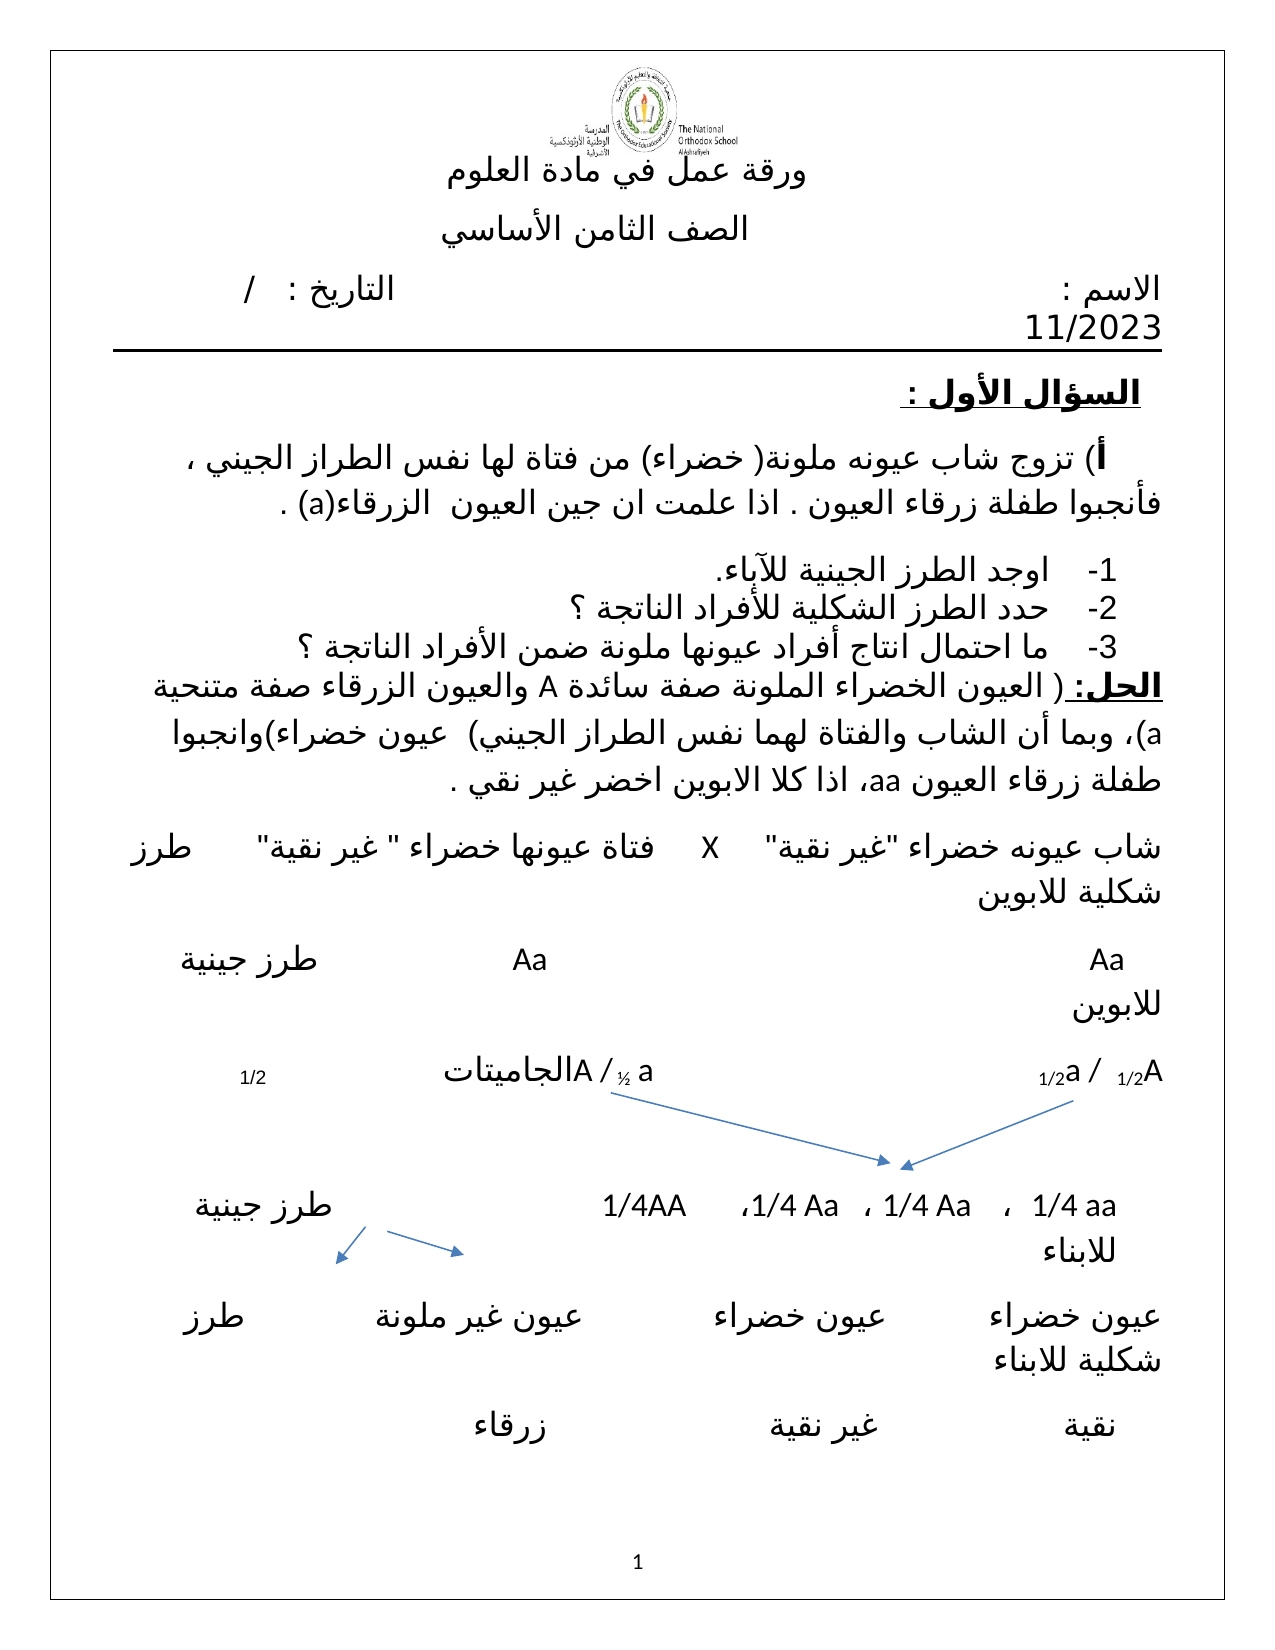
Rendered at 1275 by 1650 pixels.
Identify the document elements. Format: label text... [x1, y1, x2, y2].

text نقية غير نقية زرقاء [112, 1405, 1117, 1443]
list حدد الطرز الشكلية للأفراد الناتجة ؟ [112, 588, 1087, 627]
text أ) تزوج شاب عيونه ملونة( خضراء) من فتاة لها نفس الطراز الجيني ، فأنجبوا طفلة زرقاء العيون . اذا علمت ان جين العيون الزرقاء(a) . [112, 438, 1162, 523]
text ورقة عمل في مادة العلوم [112, 150, 1162, 189]
list اوجد الطرز الجينية للآباء. [112, 550, 1087, 588]
text Aa Aa طرز جينية للابوين [112, 938, 1162, 1022]
picture [546, 65, 738, 150]
text شاب عيونه خضراء "غير نقية" X فتاة عيونها خضراء " غير نقية" طرز شكلية للابوين [112, 826, 1162, 911]
text الحل: ( العيون الخضراء الملونة صفة سائدة A والعيون الزرقاء صفة متنحية a)، وبما أن الشاب والفتاة لهما نفس الطراز الجيني) عيون خضراء)وانجبوا طفلة زرقاء العيون aa، اذا كلا الابوين اخضر غير نقي . [112, 665, 1162, 799]
text الصف الثامن الأساسي [112, 210, 1162, 248]
list ما احتمال انتاج أفراد عيونها ملونة ضمن الأفراد الناتجة ؟ [112, 627, 1087, 665]
text الاسم : التاريخ : /11/2023 [112, 269, 1162, 352]
text الجاميتات 1/2A / ½ a 1/2a / 1/2A [158, 1049, 1162, 1090]
text 1/4AA ،1/4 Aa ، 1/4 Aa ، 1/4 aa طرز جينية للابناء [112, 1184, 1117, 1269]
text عيون خضراء عيون خضراء عيون غير ملونة طرز شكلية للابناء [112, 1296, 1162, 1378]
text السؤال الأول : [112, 373, 1162, 412]
